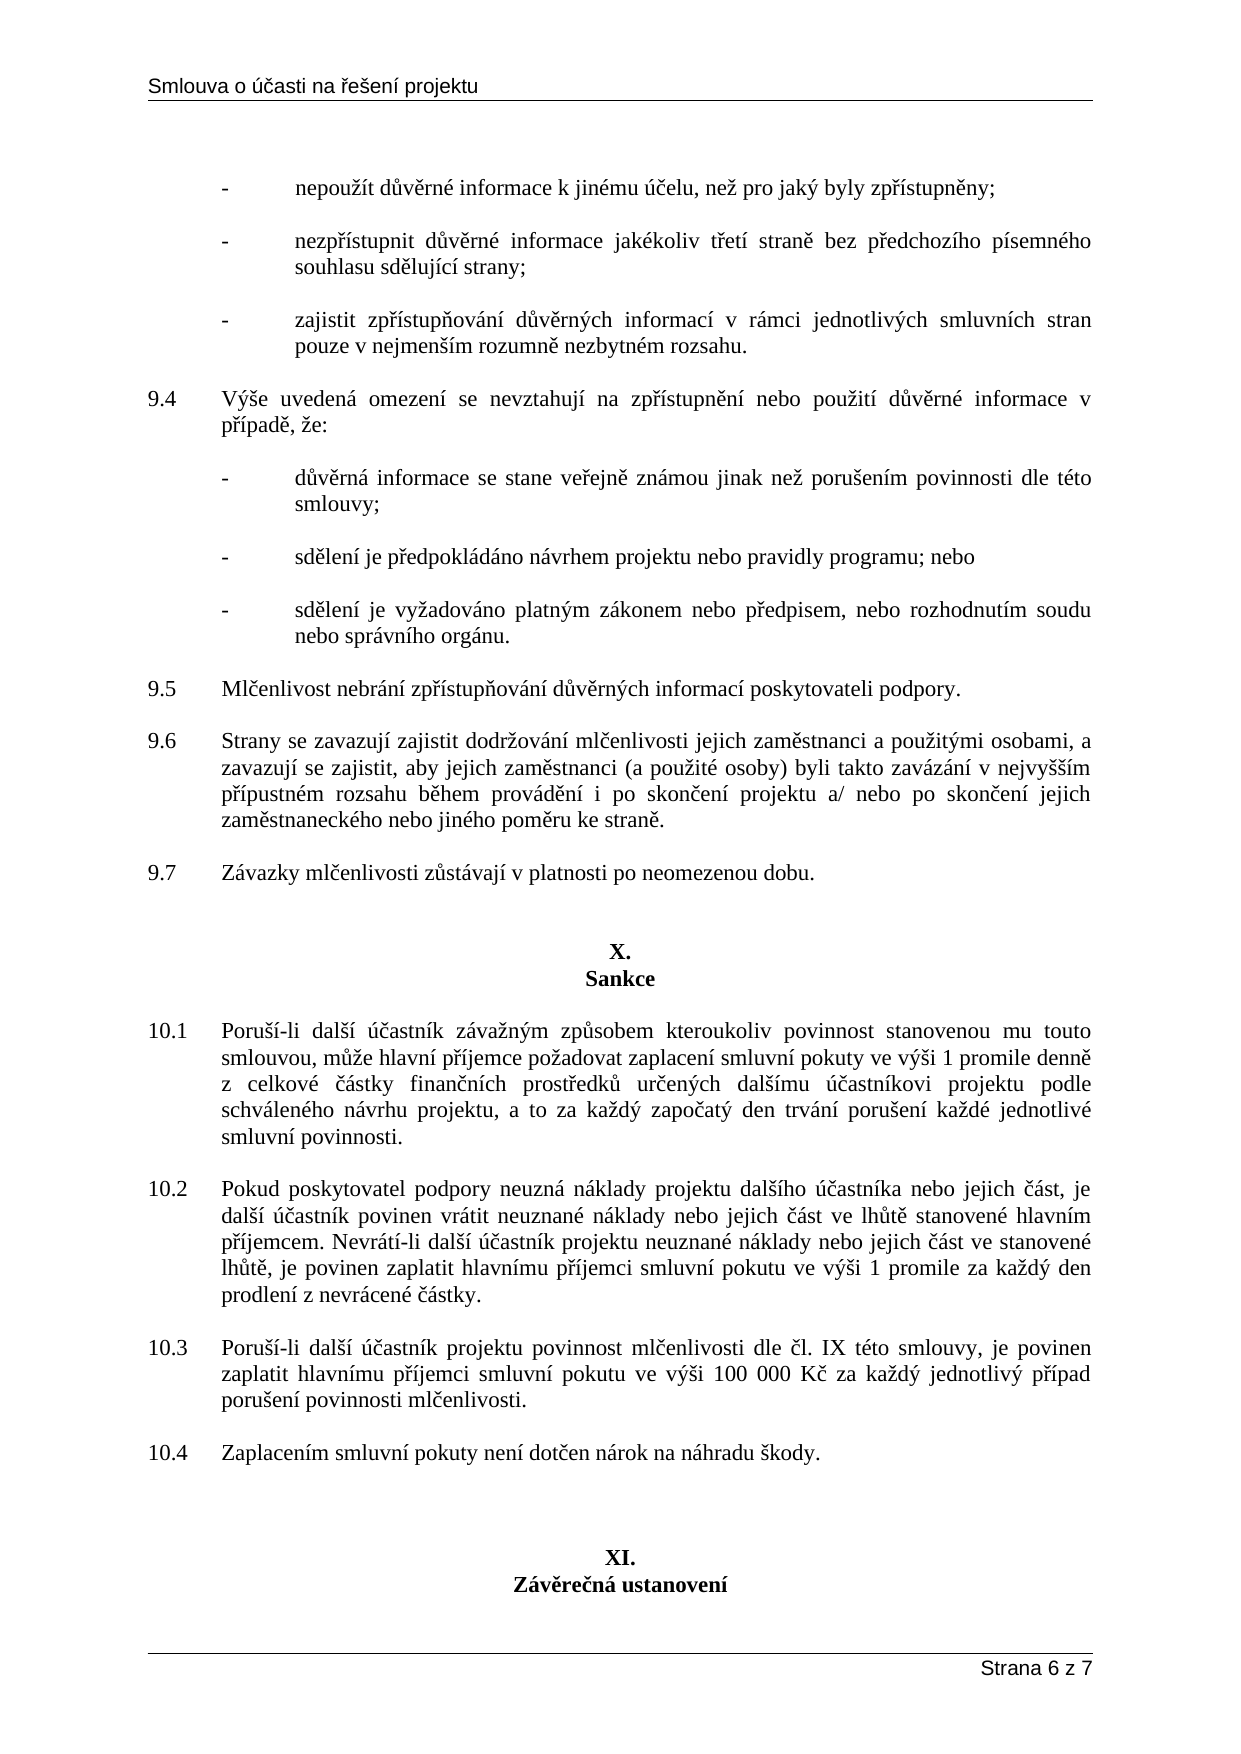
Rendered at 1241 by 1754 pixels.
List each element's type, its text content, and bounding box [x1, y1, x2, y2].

text - nepoužít důvěrné informace k jinému účelu, než pro jaký byly zpřístupněny; [221, 174, 1093, 200]
text 10.4 Zaplacením smluvní pokuty není dotčen nárok na náhradu škody. [148, 1439, 1093, 1465]
text 9.6 Strany se zavazují zajistit dodržování mlčenlivosti jejich zaměstnanci a použitými osobami, a zavazují se zajistit, aby jejich zaměstnanci (a použité osoby) byli takto zavázání v nejvyšším přípustném rozsahu během provádění i po skončení projektu a/ nebo po skončení jejich zaměstnaneckého nebo jiného poměru ke straně. [148, 727, 1093, 833]
text Sankce [148, 964, 1093, 991]
text - sdělení je vyžadováno platným zákonem nebo předpisem, nebo rozhodnutím soudu nebo správního orgánu. [221, 596, 1093, 648]
text X. [148, 938, 1093, 964]
text - důvěrná informace se stane veřejně známou jinak než porušením povinnosti dle této smlouvy; [221, 464, 1093, 517]
text 10.2 Pokud poskytovatel podpory neuzná náklady projektu dalšího účastníka nebo jejich část, je další účastník povinen vrátit neuznané náklady nebo jejich část ve lhůtě stanovené hlavním příjemcem. Nevrátí-li další účastník projektu neuznané náklady nebo jejich část ve stanovené lhůtě, je povinen zaplatit hlavnímu příjemci smluvní pokutu ve výši 1 promile za každý den prodlení z nevrácené částky. [148, 1175, 1093, 1307]
text Závěrečná ustanovení [148, 1571, 1093, 1597]
text 10.3 Poruší-li další účastník projektu povinnost mlčenlivosti dle čl. IX této smlouvy, je povinen zaplatit hlavnímu příjemci smluvní pokutu ve výši 100 000 Kč za každý jednotlivý případ porušení povinnosti mlčenlivosti. [148, 1333, 1093, 1413]
text - zajistit zpřístupňování důvěrných informací v rámci jednotlivých smluvních stran pouze v nejmenším rozumně nezbytném rozsahu. [221, 306, 1093, 358]
text 9.5 Mlčenlivost nebrání zpřístupňování důvěrných informací poskytovateli podpory. [148, 675, 1093, 701]
text 9.7 Závazky mlčenlivosti zůstávají v platnosti po neomezenou dobu. [148, 859, 1093, 886]
text - sdělení je předpokládáno návrhem projektu nebo pravidly programu; nebo [221, 543, 1093, 569]
text XI. [148, 1544, 1093, 1571]
text 9.4 Výše uvedená omezení se nevztahují na zpřístupnění nebo použití důvěrné informace v případě, že: [148, 385, 1093, 437]
text - nezpřístupnit důvěrné informace jakékoliv třetí straně bez předchozího písemného souhlasu sdělující strany; [221, 227, 1093, 279]
text 10.1 Poruší-li další účastník závažným způsobem kteroukoliv povinnost stanovenou mu touto smlouvou, může hlavní příjemce požadovat zaplacení smluvní pokuty ve výši 1 promile denně z celkové částky finančních prostředků určených dalšímu účastníkovi projektu podle schváleného návrhu projektu, a to za každý započatý den trvání porušení každé jednotlivé smluvní povinnosti. [148, 1017, 1093, 1149]
